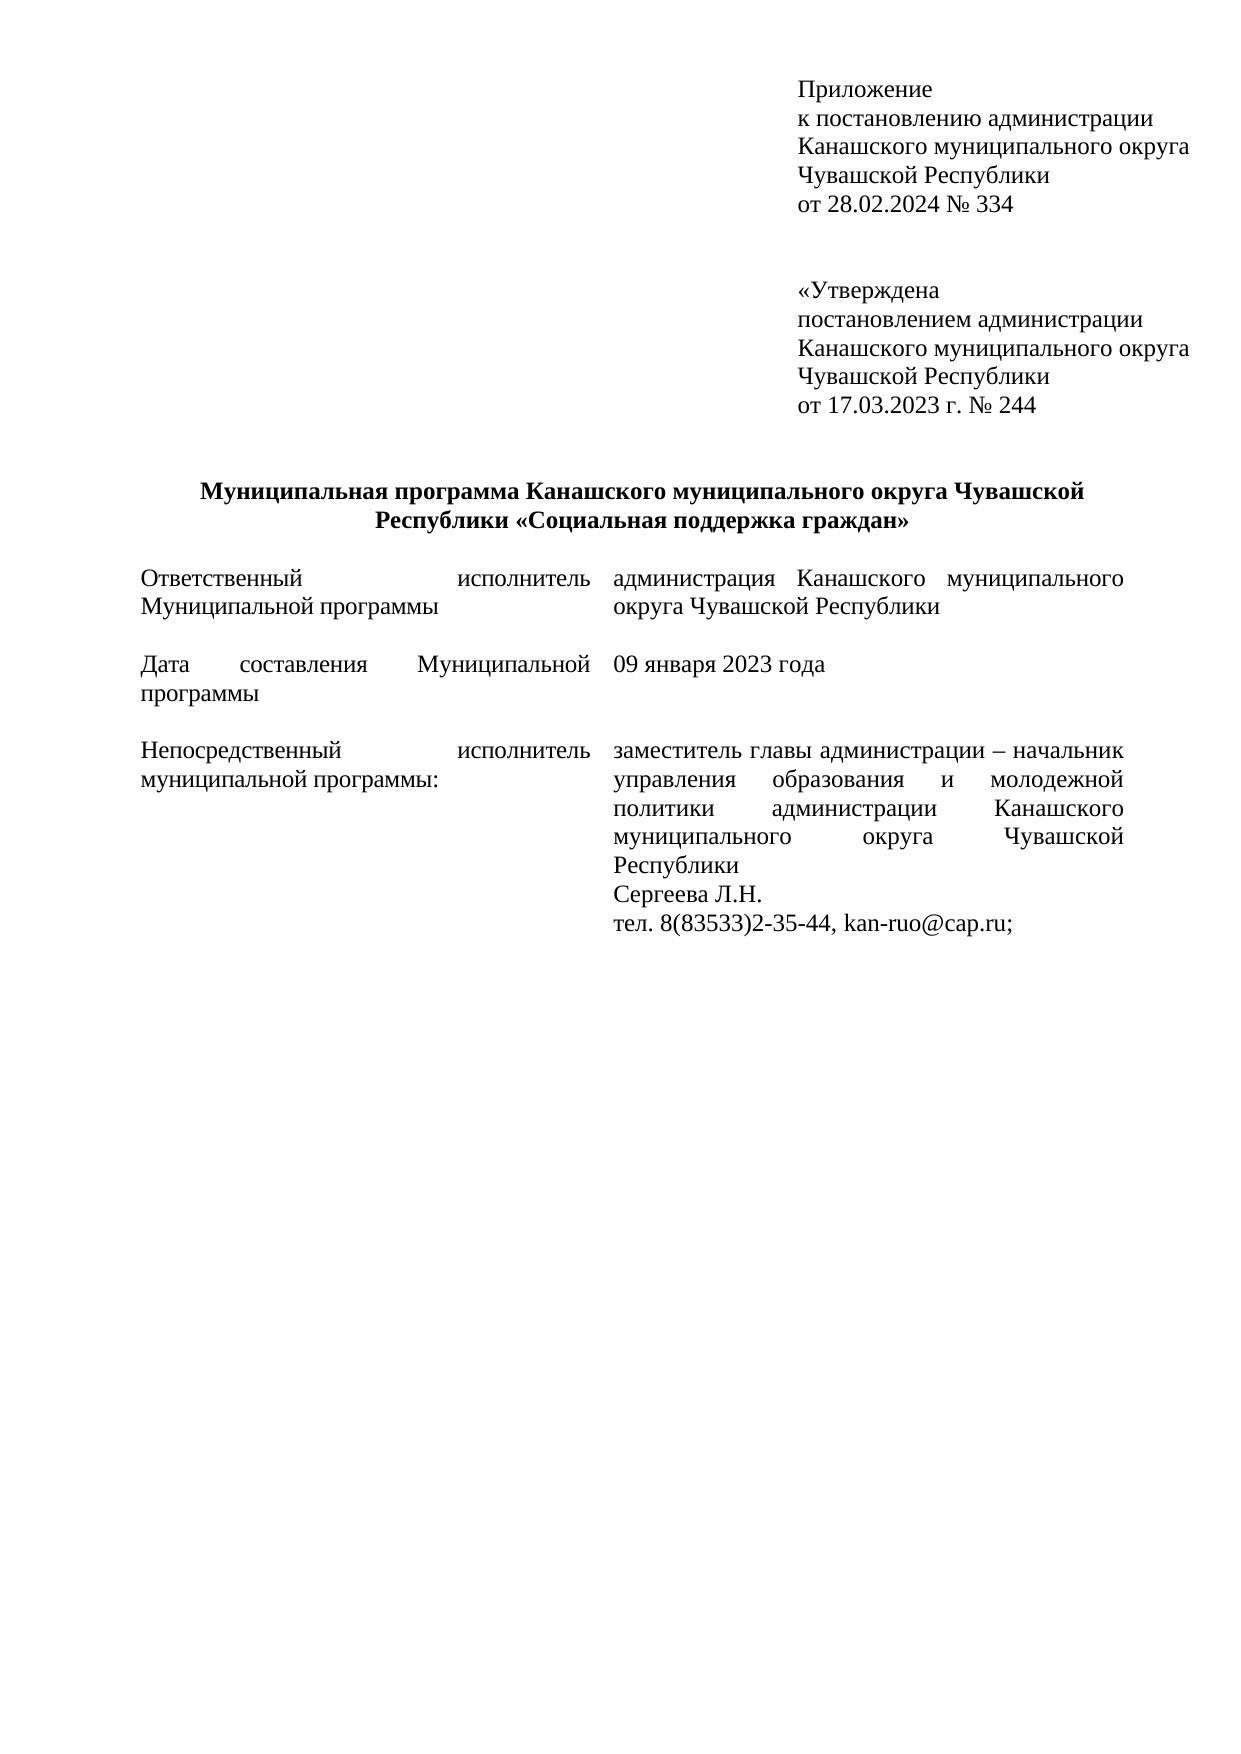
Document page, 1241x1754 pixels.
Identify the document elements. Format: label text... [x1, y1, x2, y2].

text от 28.02.2024 № 334 [797, 189, 1226, 218]
text от 17.03.2023 г. № 244 [797, 390, 1226, 419]
text Приложение [797, 74, 1226, 103]
text Чувашской Республики [797, 160, 1226, 189]
table_cell Дата составления Муниципальной программы [129, 649, 602, 735]
table_cell Непосредственный исполнитель муниципальной программы: [129, 735, 602, 965]
text постановлением администрации [797, 304, 1226, 333]
text Канашского муниципального округа [797, 333, 1226, 361]
text Канашского муниципального округа [797, 131, 1226, 160]
text Муниципальная программа Канашского муниципального округа Чувашской Республики «Социальная поддержка граждан» [133, 476, 1152, 534]
text Чувашской Республики [797, 361, 1226, 390]
table_cell 09 января 2023 года [602, 649, 1135, 735]
text к постановлению администрации [797, 103, 1226, 131]
table_header администрация Канашского муниципального округа Чувашской Республики [602, 563, 1135, 649]
table_header Ответственный исполнитель Муниципальной программы [129, 563, 602, 649]
text «Утверждена [797, 275, 1226, 304]
table_cell заместитель главы администрации – начальник управления образования и молодежной политики администрации Канашского муниципального округа Чувашской Республики Сергеева Л.Н. тел. 8(83533)2-35-44, kan-ruo@cap.ru; [602, 735, 1135, 965]
